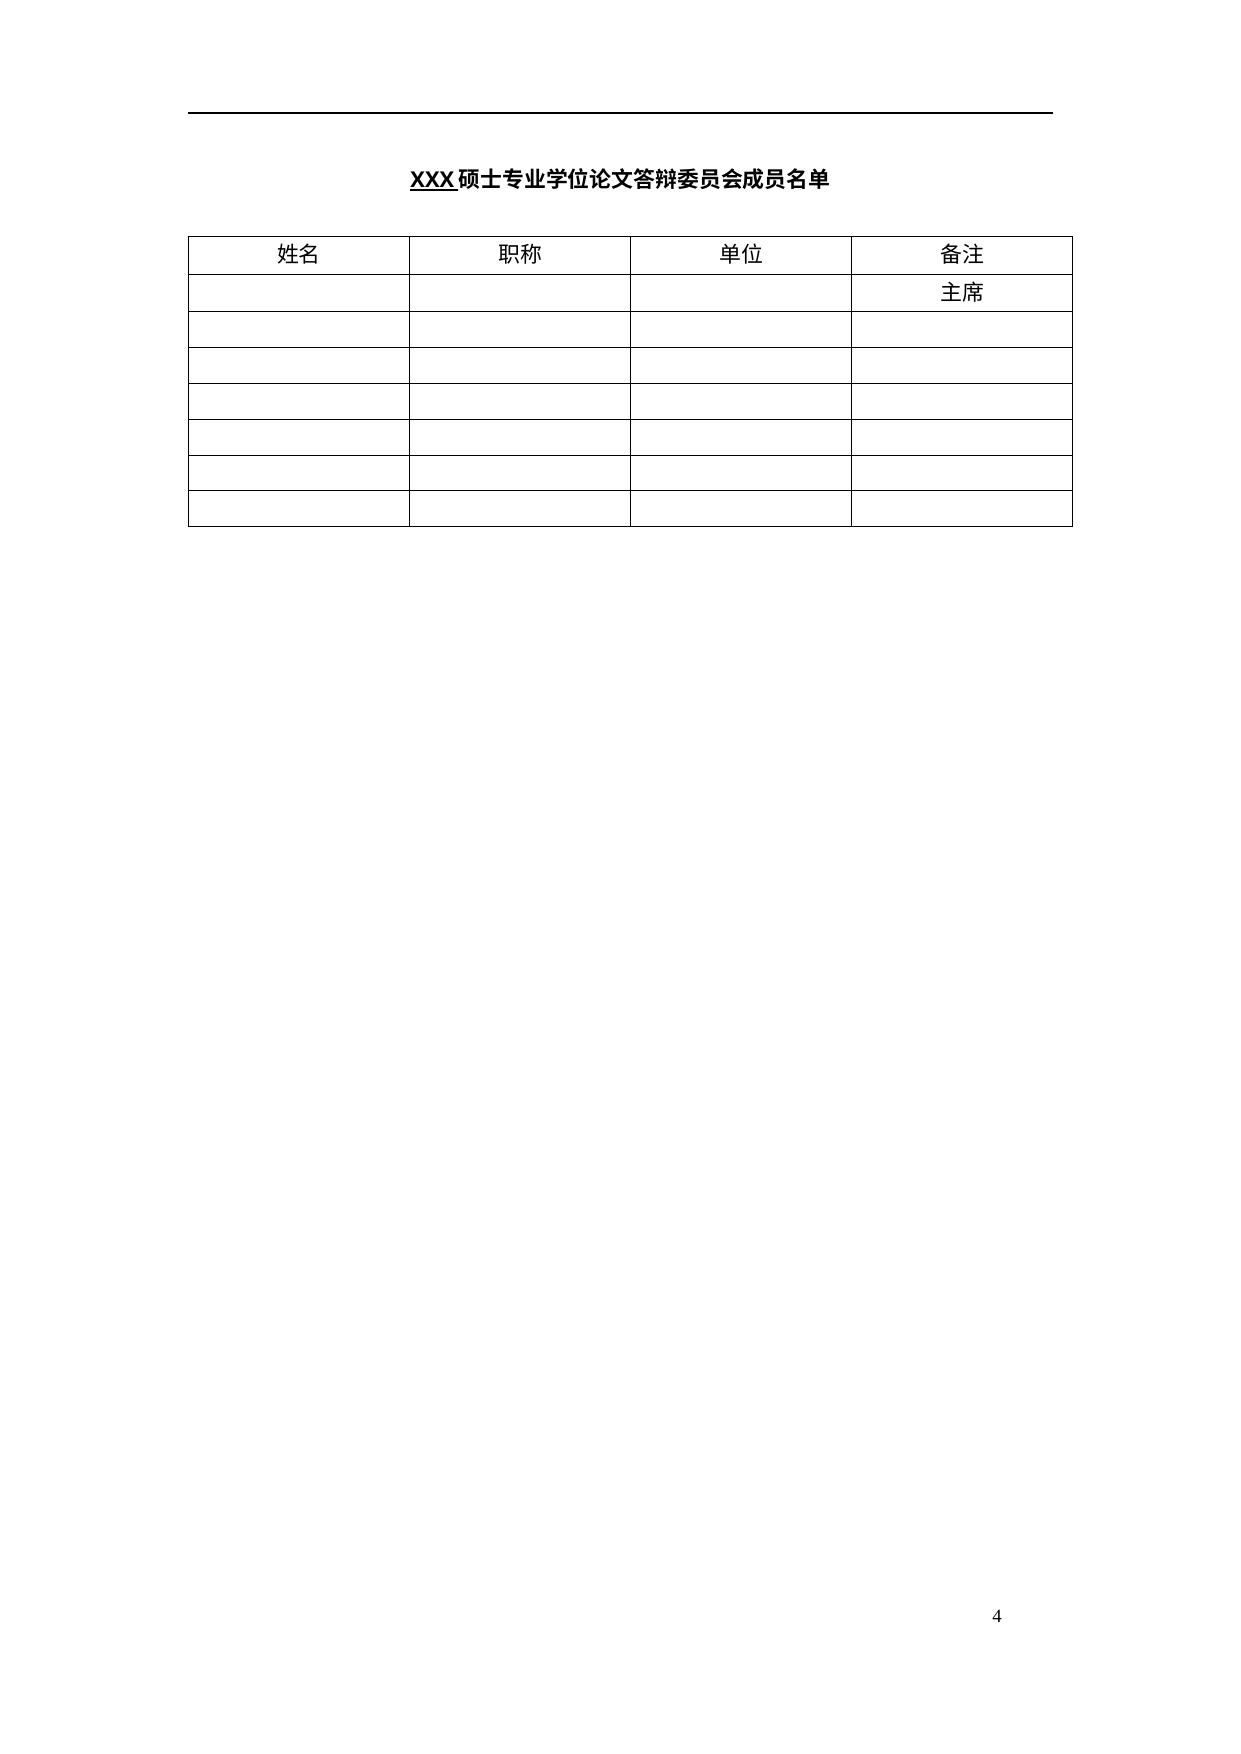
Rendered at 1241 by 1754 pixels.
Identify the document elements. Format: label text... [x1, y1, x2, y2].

table_cell [631, 348, 851, 383]
table_cell [410, 384, 630, 419]
table_cell [631, 420, 851, 454]
table_cell [631, 491, 851, 526]
table_cell [189, 348, 409, 383]
table_header 备注 [852, 237, 1072, 273]
table_header 姓名 [189, 237, 409, 273]
table_cell [631, 275, 851, 311]
table_header 单位 [631, 237, 851, 273]
table_cell [852, 384, 1072, 419]
text XXX硕士专业学位论文答辩委员会成员名单 [187, 162, 1053, 194]
table_cell [631, 312, 851, 347]
table_cell [410, 420, 630, 454]
table_cell [410, 348, 630, 383]
table_header 职称 [410, 237, 630, 273]
table_cell [189, 456, 409, 490]
table_cell [189, 491, 409, 526]
table_cell [189, 384, 409, 419]
table_cell [189, 420, 409, 454]
table_cell 主席 [852, 275, 1072, 311]
table_cell [189, 312, 409, 347]
table_cell [852, 491, 1072, 526]
table_cell [631, 384, 851, 419]
table_cell [852, 456, 1072, 490]
table_cell [410, 456, 630, 490]
table_cell [852, 312, 1072, 347]
table_cell [410, 312, 630, 347]
table_cell [852, 420, 1072, 454]
table_cell [852, 348, 1072, 383]
table_cell [410, 275, 630, 311]
table_cell [631, 456, 851, 490]
table_cell [189, 275, 409, 311]
table_cell [410, 491, 630, 526]
